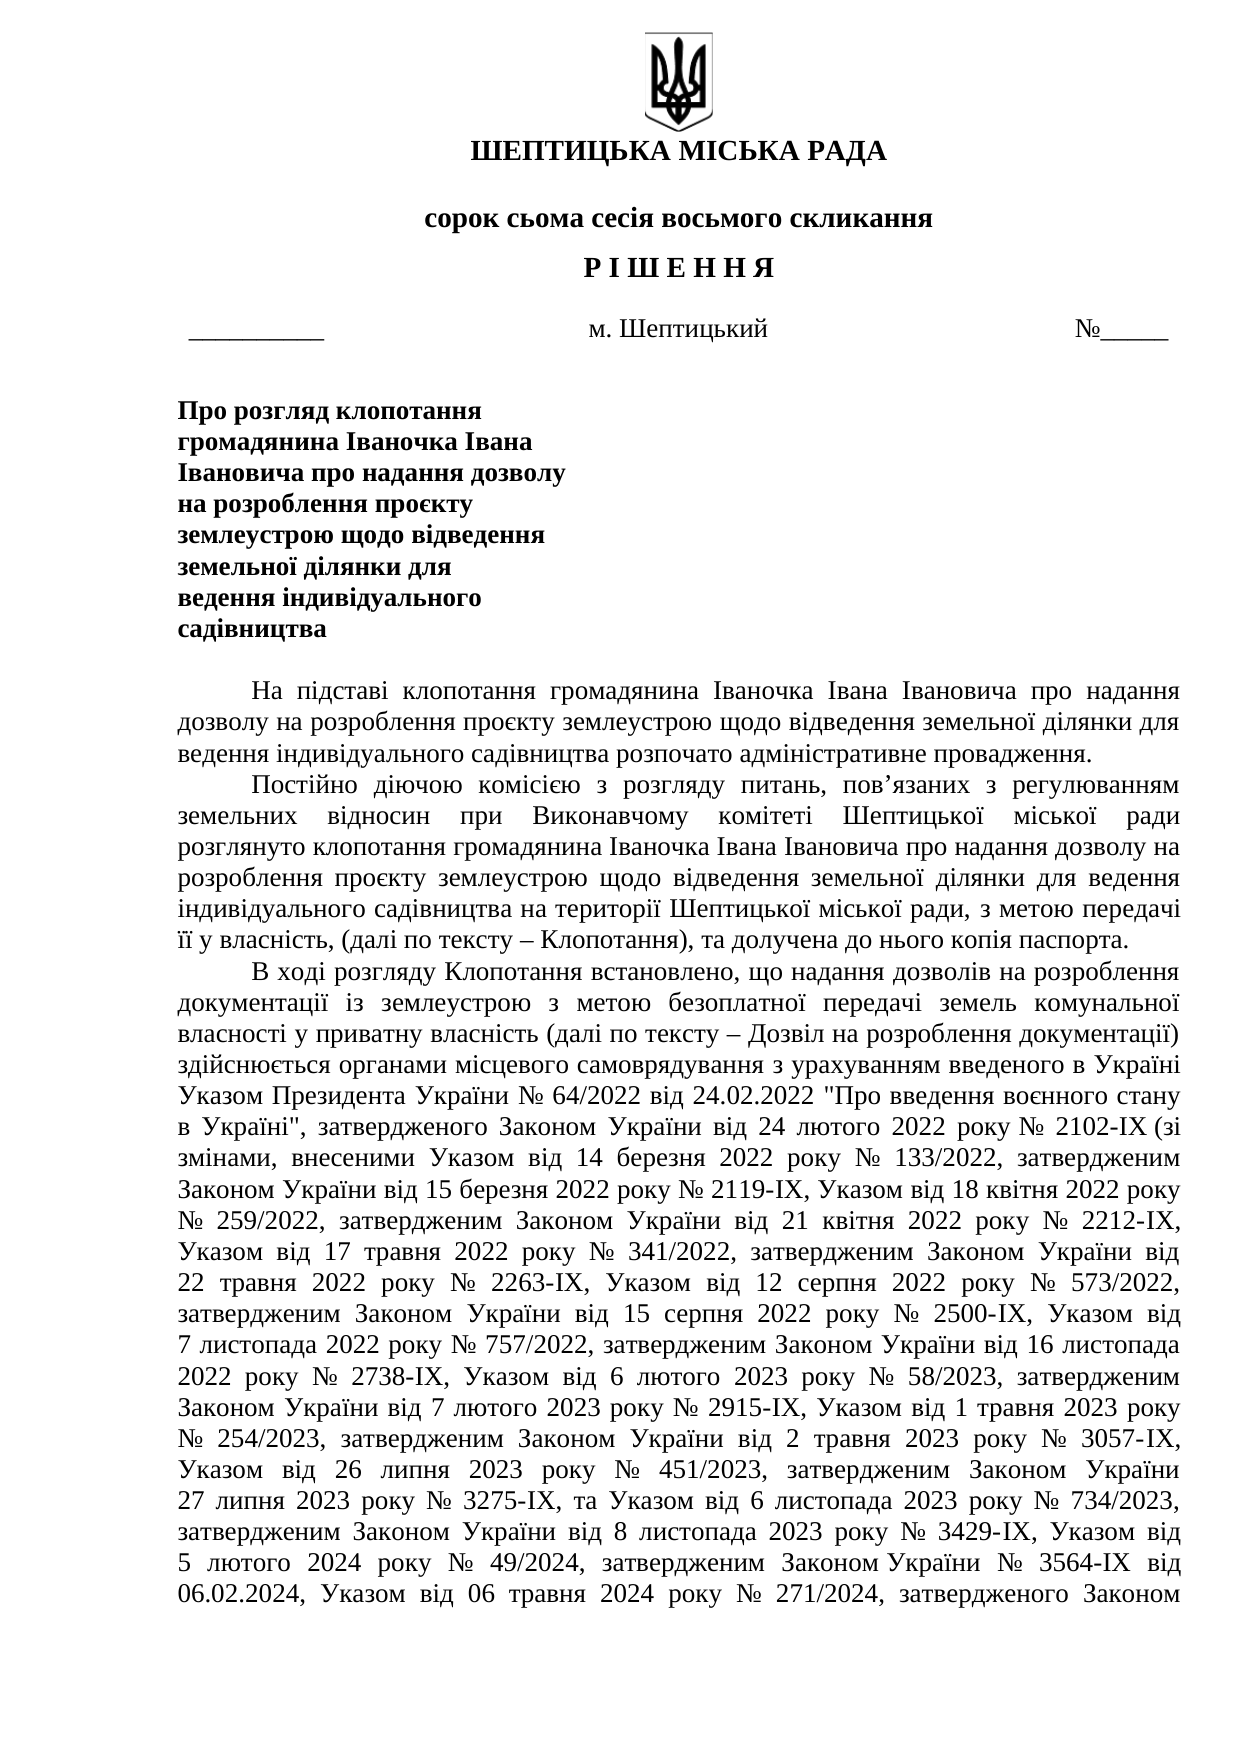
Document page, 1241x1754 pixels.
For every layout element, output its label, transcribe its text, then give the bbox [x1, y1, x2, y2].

text громадянина Іваночка Івана [177, 425, 1181, 456]
text ведення індивідуального [177, 581, 1181, 612]
text землеустрою щодо відведення [177, 519, 1181, 550]
picture [643, 32, 712, 129]
text земельної ділянки для [177, 550, 1181, 581]
text на розроблення проєкту [177, 487, 1181, 519]
text На підставі клопотання громадянина Іваночка Івана Івановича про надання дозволу на розроблення проєкту землеустрою щодо відведення земельної ділянки для ведення індивідуального садівництва розпочато адміністративне провадження. [177, 674, 1181, 768]
text Про розгляд клопотання [177, 394, 1181, 425]
text Івановича про надання дозволу [177, 456, 1181, 487]
text Постійно діючою комісією з розгляду питань, пов’язаних з регулюванням земельних відносин при Виконавчому комітеті Шептицької міської ради розглянуто клопотання громадянина Іваночка Івана Івановича про надання дозволу на розроблення проєкту землеустрою щодо відведення земельної ділянки для ведення індивідуального садівництва на території Шептицької міської ради, з метою передачі її у власність, (далі по тексту – Клопотання), та долучена до нього копія паспорта. [177, 768, 1181, 955]
text В ході розгляду Клопотання встановлено, що надання дозволів на розроблення документації із землеустрою з метою безоплатної передачі земель комунальної власності у приватну власність (далі по тексту – Дозвіл на розроблення документації) здійснюється органами місцевого самоврядування з урахуванням введеного в Україні Указом Президента України № 64/2022 від 24.02.2022 "Про введення воєнного стану в Україні", затвердженого Законом України від 24 лютого 2022 року № 2102-IX (зі змінами, внесеними Указом від 14 березня 2022 року № 133/2022, затвердженим Законом України від 15 березня 2022 року № 2119-IX, Указом від 18 квітня 2022 року № 259/2022, затвердженим Законом України від 21 квітня 2022 року № 2212-IX, Указом від 17 травня 2022 року № 341/2022, затвердженим Законом України від 22 травня 2022 року № 2263-IX, Указом від 12 серпня 2022 року № 573/2022, затвердженим Законом України від 15 серпня 2022 року № 2500-IX, Указом від 7 листопада 2022 року № 757/2022, затвердженим Законом України від 16 листопада 2022 року № 2738-IX, Указом від 6 лютого 2023 року № 58/2023, затвердженим Законом України від 7 лютого 2023 року № 2915-IX, Указом від 1 травня 2023 року № 254/2023, затвердженим Законом України від 2 травня 2023 року № 3057-IX, Указом від 26 липня 2023 року № 451/2023, затвердженим Законом України 27 липня 2023 року № 3275-IX, та Указом від 6 листопада 2023 року № 734/2023, затвердженим Законом України від 8 листопада 2023 року № 3429-IX, Указом від 5 лютого 2024 року № 49/2024, затвердженим Законом України № 3564-IX від 06.02.2024, Указом від 06 травня 2024 року № 271/2024, затвердженого Законом України від 08.05.2024 № 3684-ІХ, Указом від 23 липня 2024 року № 469/2024, затвердженого Законом України від 23 липня 2024 № 3891-ІХ, Указом від 28 жовтня 2024 року № 740/2024, затвердженого Законом України від 29 жовтня 2024 року № 4024-ІХ) (далі по тексту - Указ № 64/2022), воєнного стану, який продовжено по 07 лютого 2025 року, та особливостей безоплатної передачі земельних ділянок комунальної власності у приватну власність, встановлених пунктом 27 розділу Х «Перехідні положення» Земельного кодексу України, підпунктом 5 якого встановлена заборона на надання Дозволів на розроблення документації, крім випадків безоплатної передачі земельних ділянок у приватну власність власникам розташованих на таких земельних ділянках об’єктів нерухомого майна та безоплатної передачі земельних ділянок, переданих у користування громадянам України до набрання чинності Земельним кодексом України. [177, 955, 1181, 1110]
text садівництва [177, 612, 1181, 643]
table_header ШЕПТИЦЬКА МІСЬКА РАДА сорок сьома сесія восьмого скликання Р І Ш Е Н Н Я [177, 133, 1180, 344]
